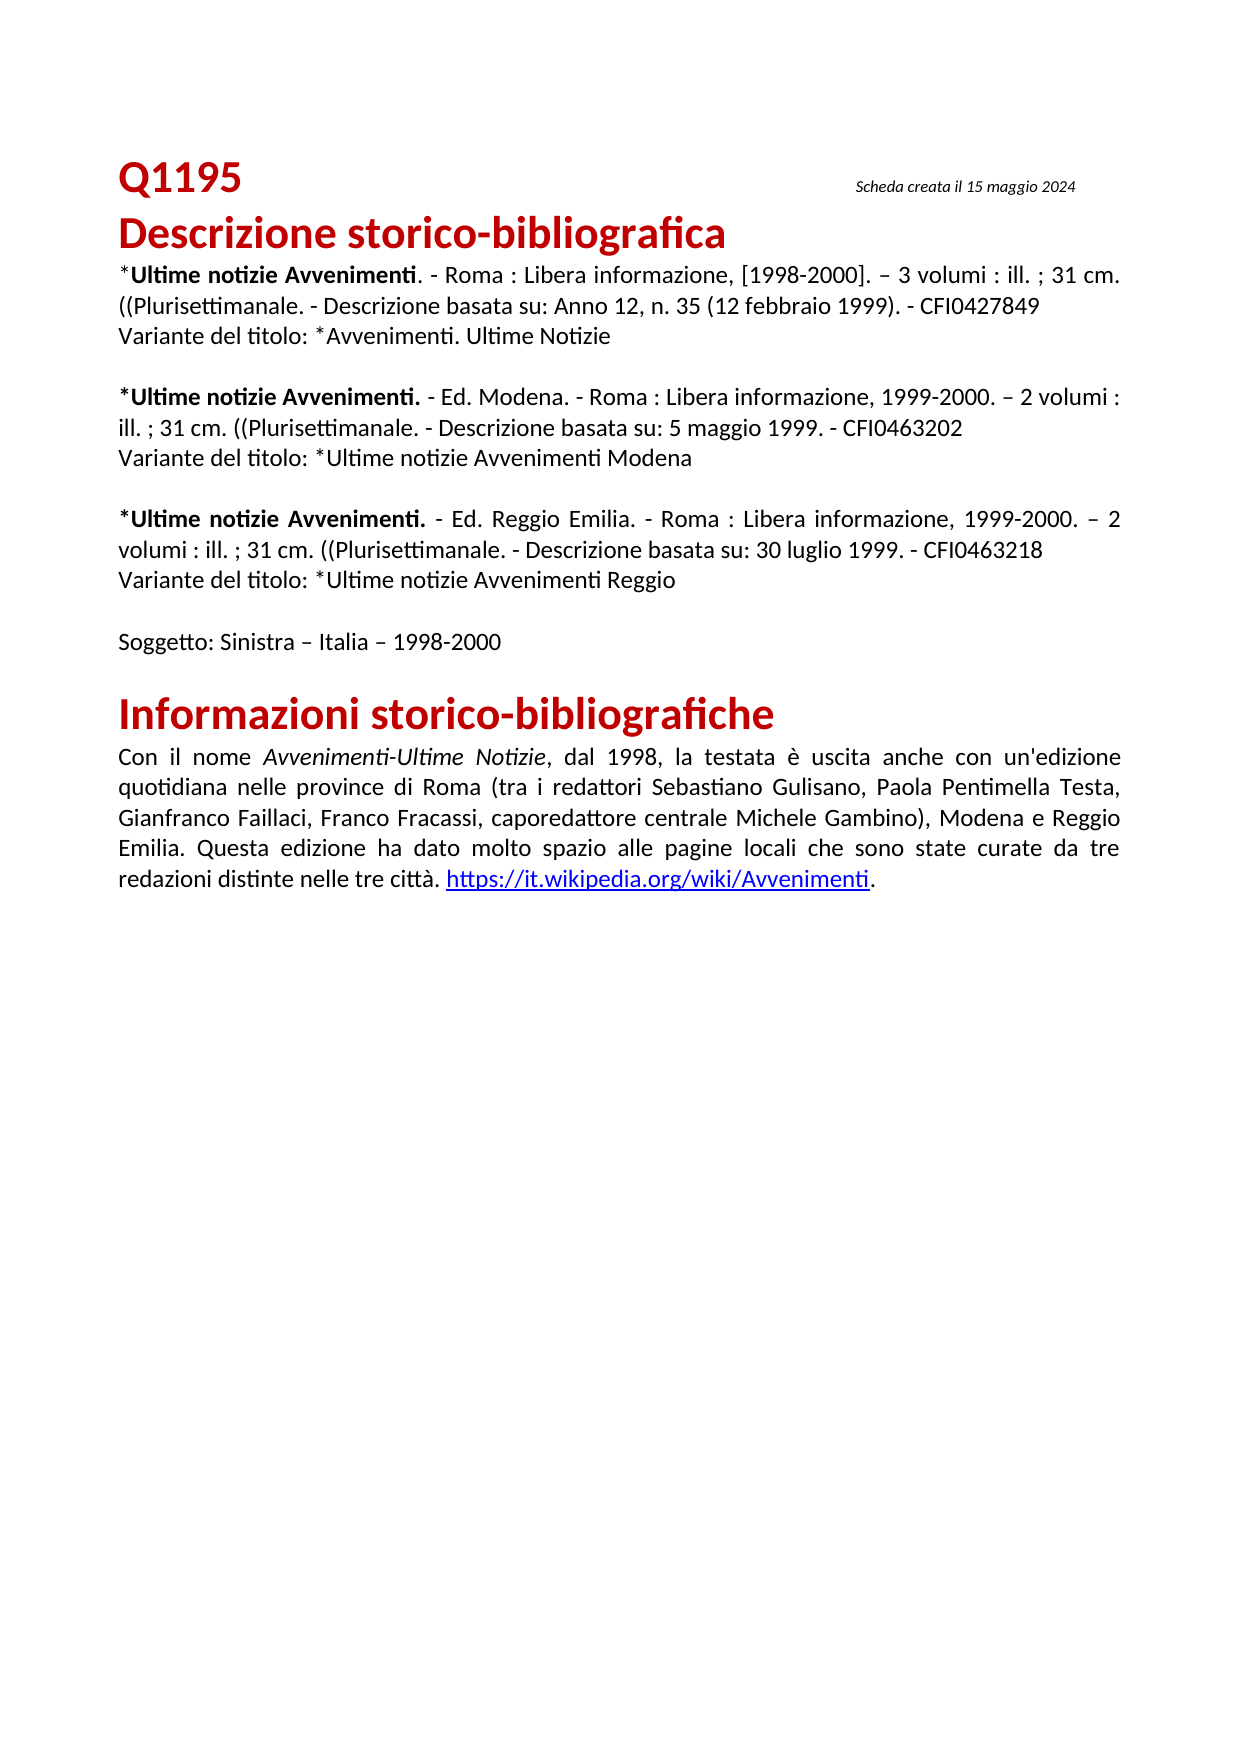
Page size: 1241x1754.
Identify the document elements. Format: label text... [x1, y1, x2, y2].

text Con il nome Avvenimenti-Ultime Notizie, dal 1998, la testata è uscita anche con un'edizione quotidiana nelle province di Roma (tra i redattori Sebastiano Gulisano, Paola Pentimella Testa, Gianfranco Faillaci, Franco Fracassi, caporedattore centrale Michele Gambino), Modena e Reggio Emilia. Questa edizione ha dato molto spazio alle pagine locali che sono state curate da tre redazioni distinte nelle tre città. https://it.wikipedia.org/wiki/Avvenimenti. [118, 741, 1122, 893]
text Soggetto: Sinistra – Italia – 1998-2000 [118, 626, 1122, 656]
text *Ultime notizie Avvenimenti. - Ed. Modena. - Roma : Libera informazione, 1999-2000. – 2 volumi : ill. ; 31 cm. ((Plurisettimanale. - Descrizione basata su: 5 maggio 1999. - CFI0463202 [118, 382, 1122, 443]
text *Ultime notizie Avvenimenti. - Roma : Libera informazione, [1998-2000]. – 3 volumi : ill. ; 31 cm. ((Plurisettimanale. - Descrizione basata su: Anno 12, n. 35 (12 febbraio 1999). - CFI0427849 [118, 259, 1122, 321]
text Variante del titolo: *Ultime notizie Avvenimenti Modena [118, 443, 1122, 473]
text Variante del titolo: *Avvenimenti. Ultime Notizie [118, 321, 1122, 351]
text *Ultime notizie Avvenimenti. - Ed. Reggio Emilia. - Roma : Libera informazione, 1999-2000. – 2 volumi : ill. ; 31 cm. ((Plurisettimanale. - Descrizione basata su: 30 luglio 1999. - CFI0463218 [118, 504, 1122, 565]
text Q1195 Scheda creata il 15 maggio 2024 [118, 148, 1122, 203]
text Informazioni storico-bibliografiche [118, 685, 1122, 741]
text Variante del titolo: *Ultime notizie Avvenimenti Reggio [118, 565, 1122, 595]
text Descrizione storico-bibliografica [118, 203, 1122, 259]
